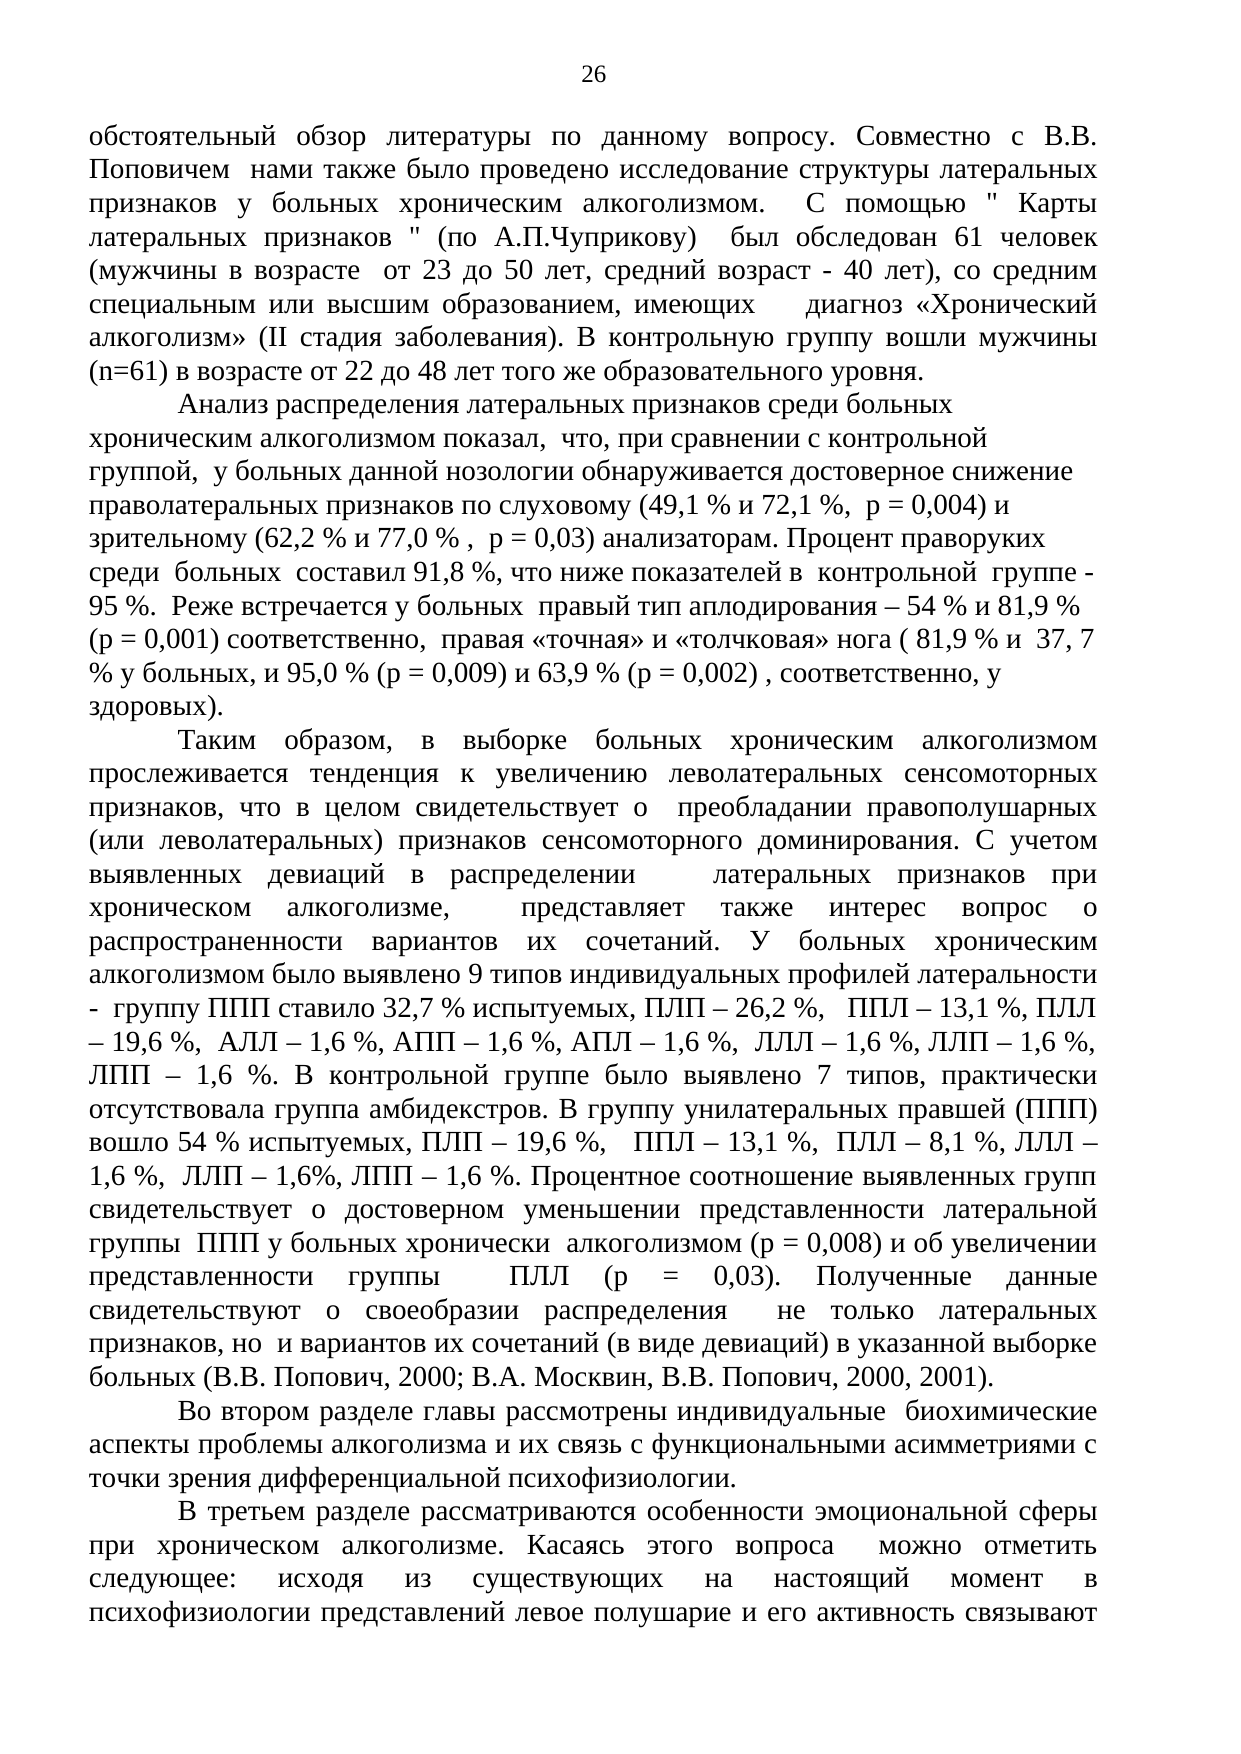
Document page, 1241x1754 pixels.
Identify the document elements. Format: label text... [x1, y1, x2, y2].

text Анализ распределения латеральных признаков среди больных хроническим алкоголизмом показал, что, при сравнении с контрольной группой, у больных данной нозологии обнаруживается достоверное снижение праволатеральных признаков по слуховому (49,1 % и 72,1 %, р = 0,004) и зрительному (62,2 % и 77,0 % , р = 0,03) анализаторам. Процент праворуких среди больных составил 91,8 %, что ниже показателей в контрольной группе - 95 %. Реже встречается у больных правый тип аплодирования – 54 % и 81,9 % (p = 0,001) соответственно, правая «точная» и «толчковая» нога ( 81,9 % и 37, 7 % у больных, и 95,0 % (p = 0,009) и 63,9 % (p = 0,002) , соответственно, у здоровых). [89, 386, 1098, 722]
text Таким образом, в выборке больных хроническим алкоголизмом прослеживается тенденция к увеличению леволатеральных сенсомоторных признаков, что в целом свидетельствует о преобладании правополушарных (или леволатеральных) признаков сенсомоторного доминирования. С учетом выявленных девиаций в распределении латеральных признаков при хроническом алкоголизме, представляет также интерес вопрос о распространенности вариантов их сочетаний. У больных хроническим алкоголизмом было выявлено 9 типов индивидуальных профилей латеральности - группу ППП ставило 32,7 % испытуемых, ПЛП – 26,2 %, ППЛ – 13,1 %, ПЛЛ – 19,6 %, АЛЛ – 1,6 %, АПП – 1,6 %, АПЛ – 1,6 %, ЛЛЛ – 1,6 %, ЛЛП – 1,6 %, ЛПП – 1,6 %. В контрольной группе было выявлено 7 типов, практически отсутствовала группа амбидекстров. В группу унилатеральных правшей (ППП) вошло 54 % испытуемых, ПЛП – 19,6 %, ППЛ – 13,1 %, ПЛЛ – 8,1 %, ЛЛЛ – 1,6 %, ЛЛП – 1,6%, ЛПП – 1,6 %. Процентное соотношение выявленных групп свидетельствует о достоверном уменьшении представленности латеральной группы ППП у больных хронически алкоголизмом (р = 0,008) и об увеличении представленности группы ПЛЛ (р = 0,03). Полученные данные свидетельствуют о своеобразии распределения не только латеральных признаков, но и вариантов их сочетаний (в виде девиаций) в указанной выборке больных (В.В. Попович, 2000; В.А. Москвин, В.В. Попович, 2000, 2001). [89, 722, 1098, 1393]
text Во втором разделе главы рассмотрены индивидуальные биохимические аспекты проблемы алкоголизма и их связь с функциональными асимметриями с точки зрения дифференциальной психофизиологии. [89, 1393, 1098, 1493]
